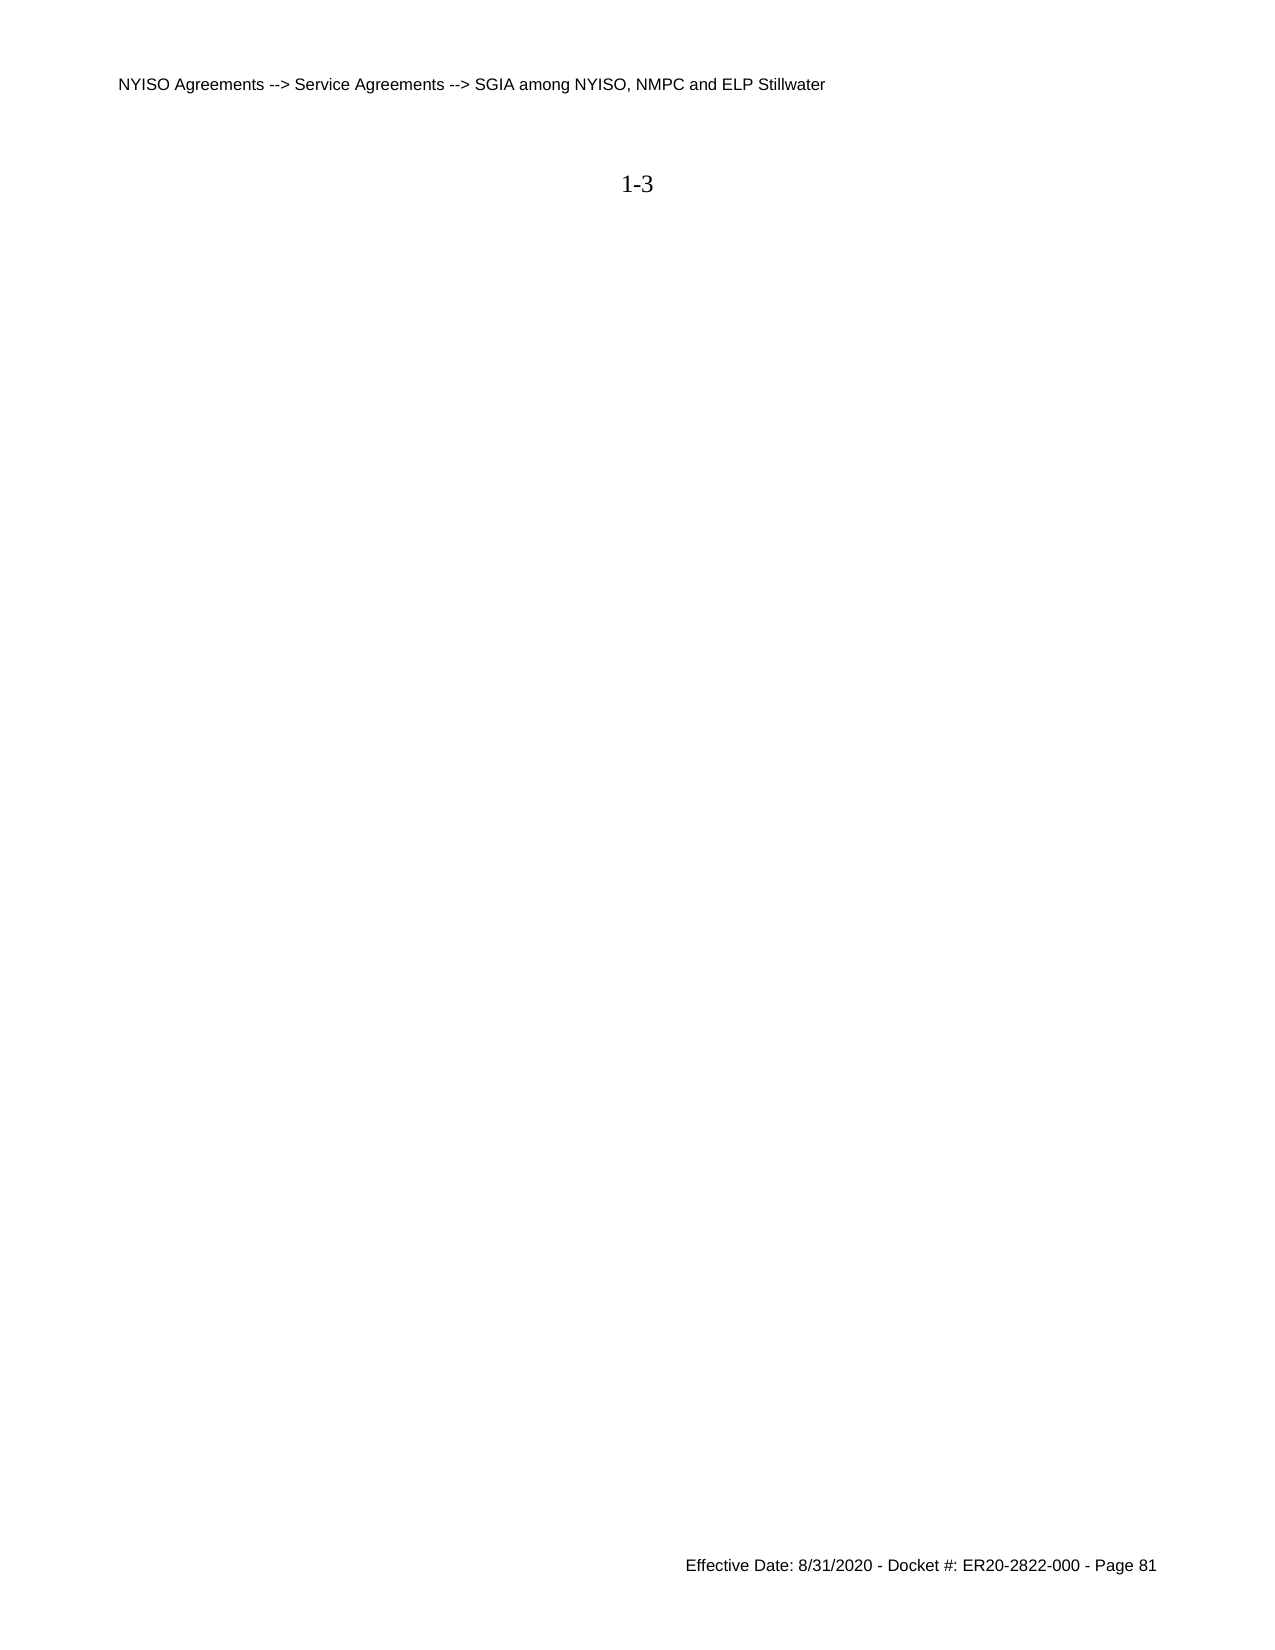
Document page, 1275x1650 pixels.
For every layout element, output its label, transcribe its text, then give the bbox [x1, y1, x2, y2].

text 1-3 [621, 170, 1275, 198]
